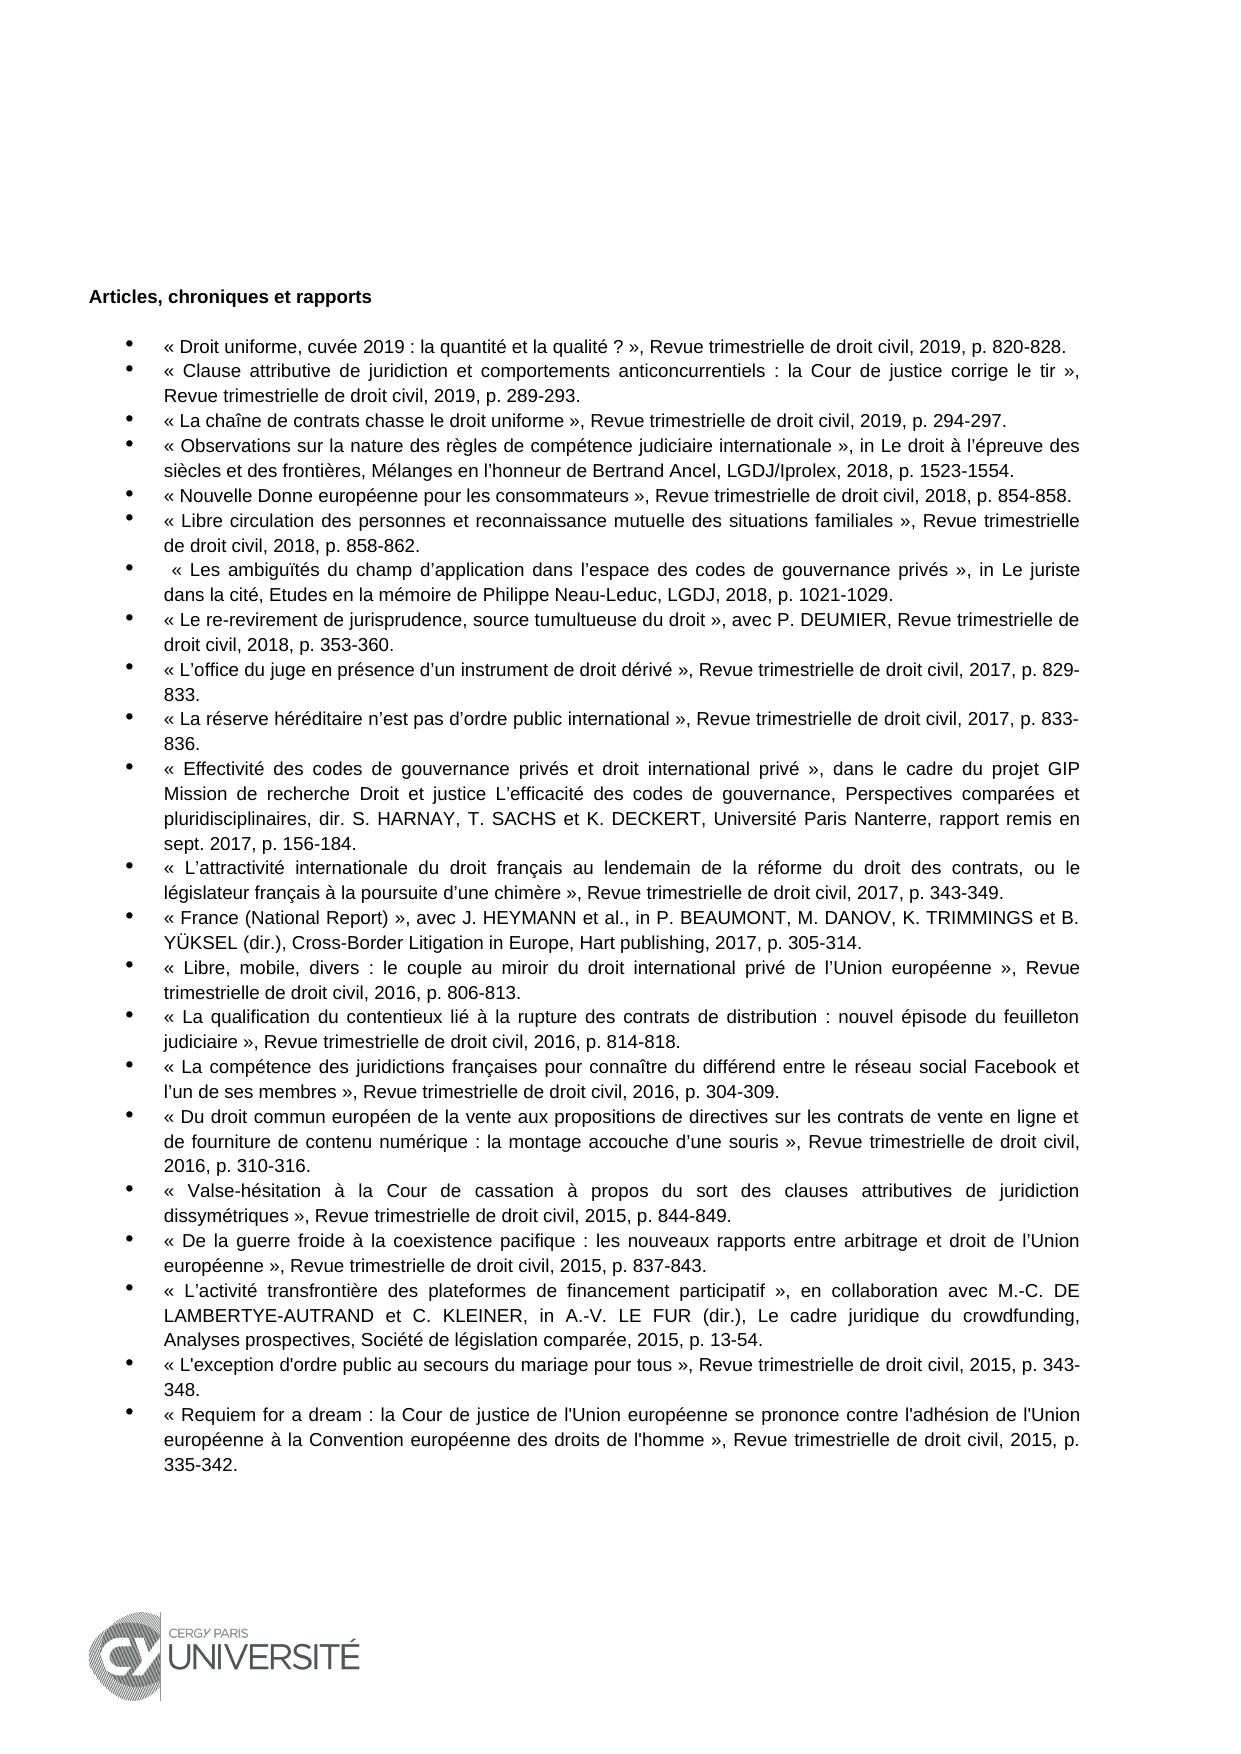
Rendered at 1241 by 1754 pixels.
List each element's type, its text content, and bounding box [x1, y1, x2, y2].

list « La chaîne de contrats chasse le droit uniforme », Revue trimestrielle de droit civil, 2019, p. 294-297. [126, 410, 1081, 432]
list « La réserve héréditaire n’est pas d’ordre public international », Revue trimestrielle de droit civil, 2017, p. 833-836. [126, 708, 1081, 755]
list « L’activité transfrontière des plateformes de financement participatif », en collaboration avec M.-C. DE LAMBERTYE-AUTRAND et C. KLEINER, in A.-V. LE FUR (dir.), Le cadre juridique du crowdfunding, Analyses prospectives, Société de législation comparée, 2015, p. 13-54. [126, 1279, 1081, 1351]
list « Observations sur la nature des règles de compétence judiciaire internationale », in Le droit à l’épreuve des siècles et des frontières, Mélanges en l’honneur de Bertrand Ancel, LGDJ/Iprolex, 2018, p. 1523-1554. [126, 435, 1081, 481]
list « Libre circulation des personnes et reconnaissance mutuelle des situations familiales », Revue trimestrielle de droit civil, 2018, p. 858-862. [126, 509, 1081, 556]
list « Valse-hésitation à la Cour de cassation à propos du sort des clauses attributives de juridiction dissymétriques », Revue trimestrielle de droit civil, 2015, p. 844-849. [126, 1180, 1081, 1227]
text Articles, chroniques et rapports [89, 286, 1081, 307]
list « De la guerre froide à la coexistence pacifique : les nouveaux rapports entre arbitrage et droit de l’Union européenne », Revue trimestrielle de droit civil, 2015, p. 837-843. [126, 1230, 1081, 1276]
list « Clause attributive de juridiction et comportements anticoncurrentiels : la Cour de justice corrige le tir », Revue trimestrielle de droit civil, 2019, p. 289-293. [126, 360, 1081, 407]
list « La qualification du contentieux lié à la rupture des contrats de distribution : nouvel épisode du feuilleton judiciaire », Revue trimestrielle de droit civil, 2016, p. 814-818. [126, 1006, 1081, 1053]
list « France (National Report) », avec J. HEYMANN et al., in P. BEAUMONT, M. DANOV, K. TRIMMINGS et B. YÜKSEL (dir.), Cross-Border Litigation in Europe, Hart publishing, 2017, p. 305-314. [126, 907, 1081, 953]
list « Nouvelle Donne européenne pour les consommateurs », Revue trimestrielle de droit civil, 2018, p. 854-858. [126, 484, 1081, 506]
list « L’office du juge en présence d’un instrument de droit dérivé », Revue trimestrielle de droit civil, 2017, p. 829-833. [126, 658, 1081, 705]
list « La compétence des juridictions françaises pour connaître du différend entre le réseau social Facebook et l’un de ses membres », Revue trimestrielle de droit civil, 2016, p. 304-309. [126, 1056, 1081, 1102]
list « L’attractivité internationale du droit français au lendemain de la réforme du droit des contrats, ou le législateur français à la poursuite d’une chimère », Revue trimestrielle de droit civil, 2017, p. 343-349. [126, 857, 1081, 904]
list « Effectivité des codes de gouvernance privés et droit international privé », dans le cadre du projet GIP Mission de recherche Droit et justice L’efficacité des codes de gouvernance, Perspectives comparées et pluridisciplinaires, dir. S. HARNAY, T. SACHS et K. DECKERT, Université Paris Nanterre, rapport remis en sept. 2017, p. 156-184. [126, 758, 1081, 854]
list « Requiem for a dream : la Cour de justice de l'Union européenne se prononce contre l'adhésion de l'Union européenne à la Convention européenne des droits de l'homme », Revue trimestrielle de droit civil, 2015, p. 335-342. [126, 1404, 1081, 1475]
picture [88, 1612, 360, 1701]
list « Libre, mobile, divers : le couple au miroir du droit international privé de l’Union européenne », Revue trimestrielle de droit civil, 2016, p. 806-813. [126, 957, 1081, 1003]
list « Le re-revirement de jurisprudence, source tumultueuse du droit », avec P. DEUMIER, Revue trimestrielle de droit civil, 2018, p. 353-360. [126, 609, 1081, 655]
list « Les ambiguïtés du champ d’application dans l’espace des codes de gouvernance privés », in Le juriste dans la cité, Etudes en la mémoire de Philippe Neau-Leduc, LGDJ, 2018, p. 1021-1029. [126, 559, 1081, 606]
list « Du droit commun européen de la vente aux propositions de directives sur les contrats de vente en ligne et de fourniture de contenu numérique : la montage accouche d’une souris », Revue trimestrielle de droit civil, 2016, p. 310-316. [126, 1106, 1081, 1177]
list « Droit uniforme, cuvée 2019 : la quantité et la qualité ? », Revue trimestrielle de droit civil, 2019, p. 820-828. [126, 335, 1081, 357]
list « L'exception d'ordre public au secours du mariage pour tous », Revue trimestrielle de droit civil, 2015, p. 343-348. [126, 1354, 1081, 1400]
